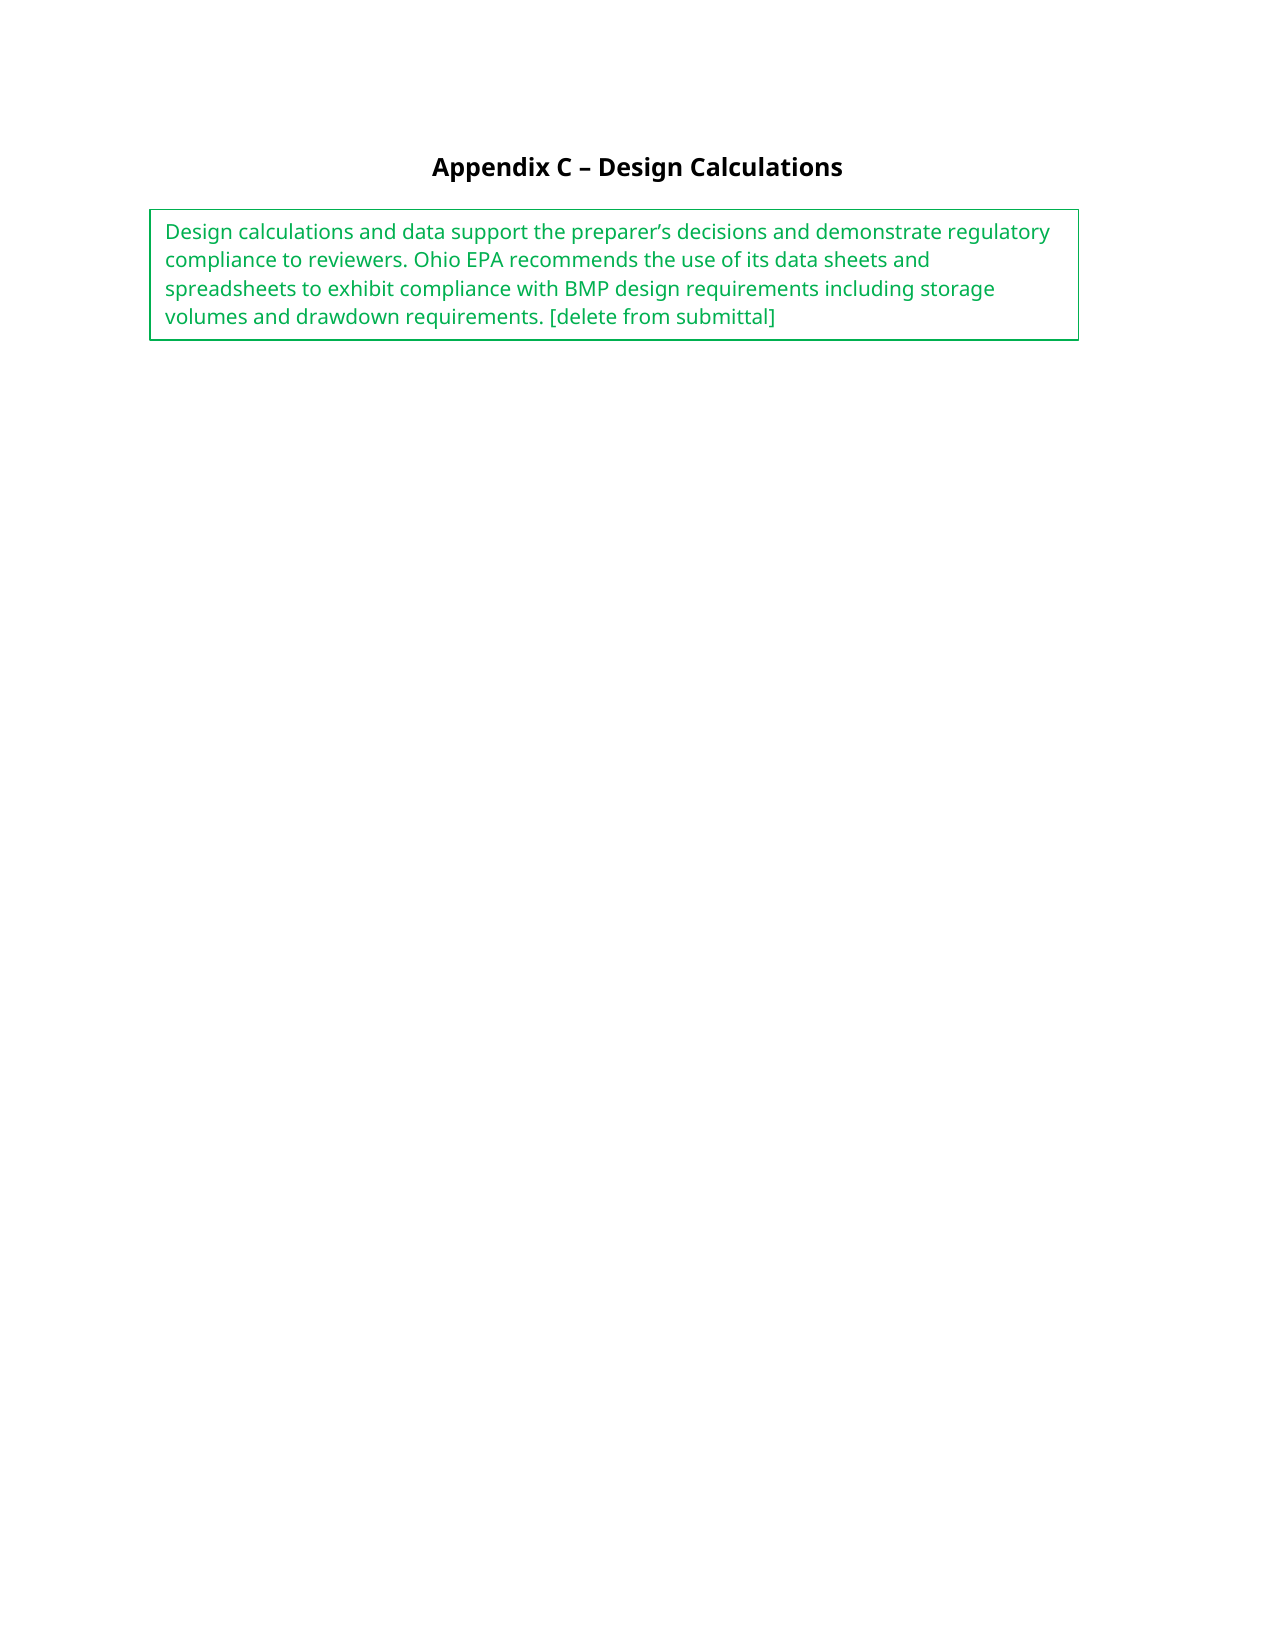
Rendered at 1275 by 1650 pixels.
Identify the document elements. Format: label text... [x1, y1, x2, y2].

text Appendix C – Design Calculations [150, 150, 1125, 184]
